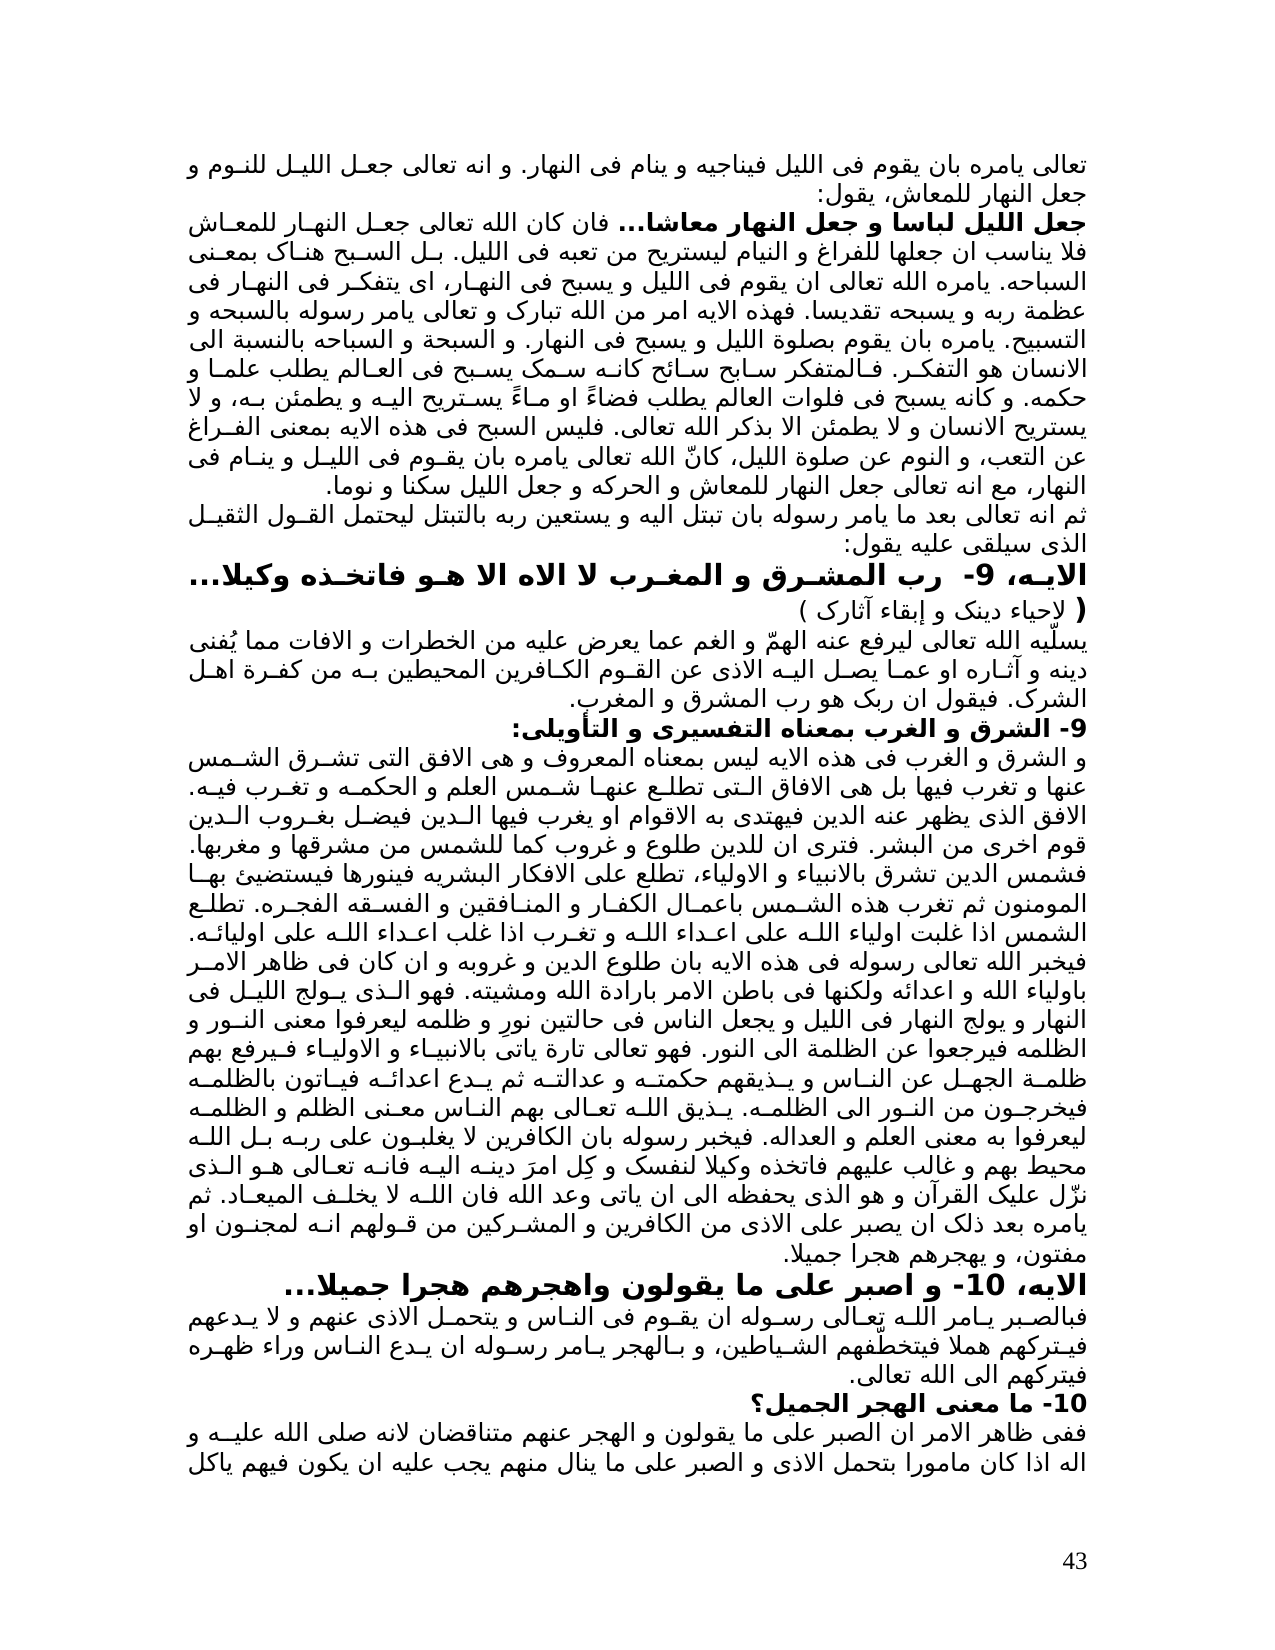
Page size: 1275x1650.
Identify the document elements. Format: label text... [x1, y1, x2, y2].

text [187, 1418, 1087, 1477]
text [187, 150, 1087, 208]
text 10- ما معنی الهجر الجمیل؟ [187, 1389, 1087, 1418]
text 9- الشرق و الغرب بمعناه التفسیری و التأویلی: [187, 714, 1087, 743]
text جعل اللیل لباسا و جعل النهار معاشا... فان کان الله تعالی جعل النهار للمعاش فلا یناسب ان جعلها للفراغ و النیام لیستریح من تعبه فی اللیل. بل السبح هناک بمعنی السباحه. یامره الله تعالی ان یقوم فی اللیل و یسبح فی النهار، ای یتفکر فی النهار فی عظمة ربه و یسبحه تقدیسا. فهذه الایه امر من الله تبارک و تعالی یامر رسوله بالسبحه و التسبیح. یامره بان یقوم بصلوة اللیل و یسبح فی النهار. و السبحة و السباحه بالنسبة الی الانسان هو التفکر. فالمتفکر سابح سائح کانه سمک یسبح فی العالم یطلب علما و حکمه. و کانه یسبح فی فلوات العالم یطلب فضاءً او ماءً یستریح الیه و یطمئن به، و لا یستریح الانسان و لا یطمئن الا بذکر الله تعالی. فلیس السبح فی هذه الایه بمعنی الفراغ عن التعب، و النوم عن صلوة اللیل، کانّ الله تعالی یامره بان یقوم فی اللیل و ینام فی النهار، مع انه تعالی جعل النهار للمعاش و الحرکه و جعل اللیل سکنا و نوما. [187, 208, 1087, 500]
text یسلّیه الله تعالی لیرفع عنه الهمّ و الغم عما یعرض علیه من الخطرات و الافات مما یُفنی دینه و آثاره او عما یصل الیه الاذی عن القوم الکافرین المحیطین به من کفرة اهل الشرک. فیقول ان ربک هو رب المشرق و المغرب. [187, 626, 1087, 714]
text فبالصبر یامر الله تعالی رسوله ان یقوم فی الناس و یتحمل الاذی عنهم و لا یدعهم فیترکهم هملا فیتخطّفهم الشیاطین، و بالهجر یامر رسوله ان یدع الناس وراء ظهره فیترکهم الی الله تعالی. [187, 1302, 1087, 1389]
text الایه، 9- رب المشرق و المغرب لا الاه الا هو فاتخذه وکیلا...( لاحیاء دینک و إبقاء آثارک ) [187, 558, 1087, 626]
text ثم انه تعالی بعد ما یامر رسوله بان تبتل الیه و یستعین ربه بالتبتل لیحتمل القول الثقیل الذی سیلقی علیه یقول: [187, 500, 1087, 558]
text و الشرق و الغرب فی هذه الایه لیس بمعناه المعروف و هی الافق التی تشرق الشمس عنها و تغرب فیها بل هی الافاق التی تطلع عنها شمس العلم و الحکمه و تغرب فیه. الافق الذی یظهر عنه الدین فیهتدی به الاقوام او یغرب فیها الدین فیضل بغروب الدین قوم اخری من البشر. فتری ان للدین طلوع و غروب کما للشمس من مشرقها و مغربها. فشمس الدین تشرق بالانبیاء و الاولیاء، تطلع علی الافکار البشریه فینورها فیستضیئ بها المومنون ثم تغرب هذه الشمس باعمال الکفار و المنافقین و الفسقه الفجره. تطلع الشمس اذا غلبت اولیاء الله علی اعداء الله و تغرب اذا غلب اعداء الله علی اولیائه. فیخبر الله تعالی رسوله فی هذه الایه بان طلوع الدین و غروبه و ان کان فی ظاهر الامر باولیاء الله و اعدائه ولکنها فی باطن الامر بارادة الله ومشیته. فهو الذی یولج اللیل فی النهار و یولج النهار فی اللیل و یجعل الناس فی حالتین نورِ و ظلمه لیعرفوا معنی النور و الظلمه فیرجعوا عن الظلمة الی النور. فهو تعالی تارة یاتی بالانبیاء و الاولیاء فیرفع بهم ظلمة الجهل عن الناس و یذیقهم حکمته و عدالته ثم یدع اعدائه فیاتون بالظلمه فیخرجون من النور الی الظلمه. یذیق الله تعالی بهم الناس معنی الظلم و الظلمه لیعرفوا به معنی العلم و العداله. فیخبر رسوله بان الکافرین لا یغلبون علی ربه بل الله محیط بهم و غالب علیهم فاتخذه وکیلا لنفسک و کِل امرَ دینه الیه فانه تعالی هو الذی نزّل علیک القرآن و هو الذی یحفظه الی ان یاتی وعد الله فان الله لا یخلف المیعاد. ثم یامره بعد ذلک ان یصبر علی الاذی من الکافرین و المشرکین من قولهم انه لمجنون او مفتون، و یهجرهم هجرا جمیلا. [187, 743, 1087, 1268]
text الایه، 10- و اصبر علی ما یقولون واهجرهم هجرا جمیلا... [187, 1268, 1087, 1302]
